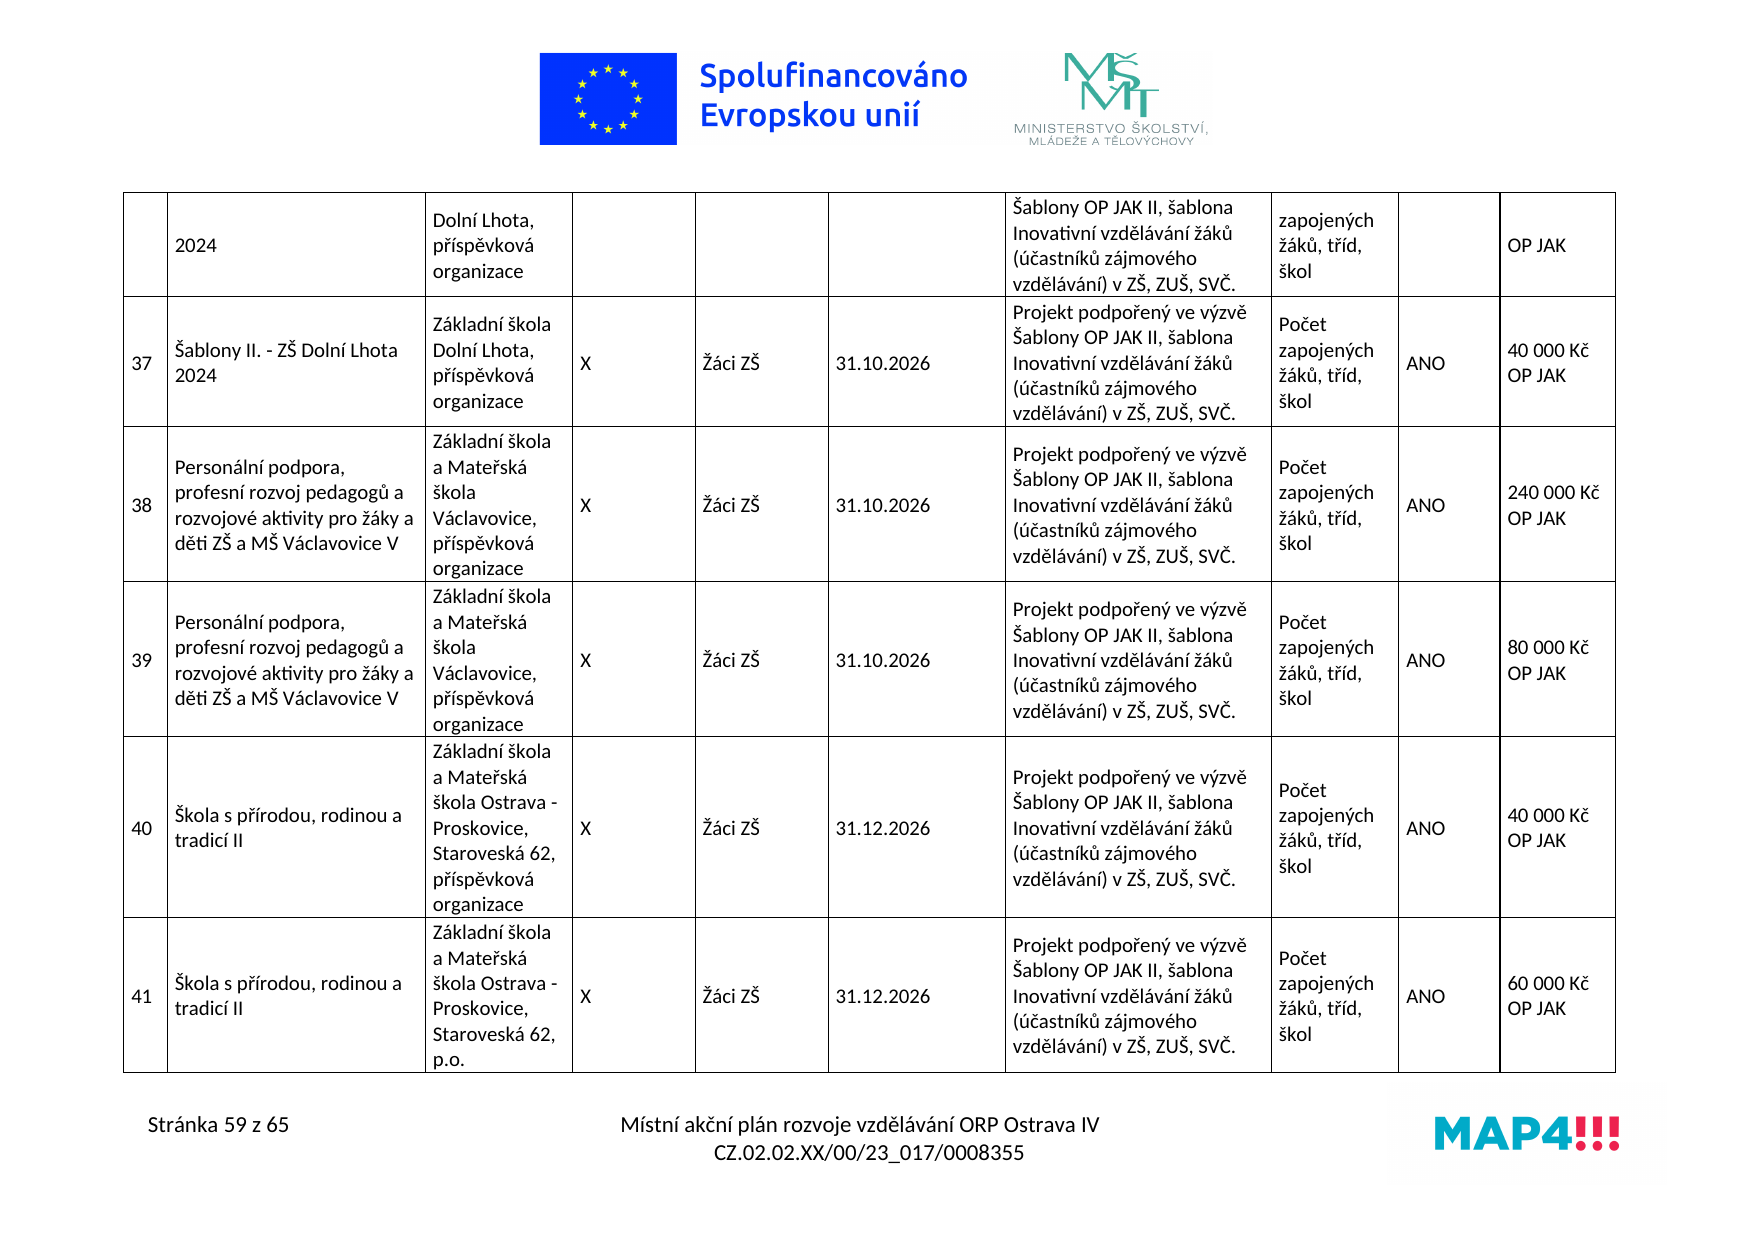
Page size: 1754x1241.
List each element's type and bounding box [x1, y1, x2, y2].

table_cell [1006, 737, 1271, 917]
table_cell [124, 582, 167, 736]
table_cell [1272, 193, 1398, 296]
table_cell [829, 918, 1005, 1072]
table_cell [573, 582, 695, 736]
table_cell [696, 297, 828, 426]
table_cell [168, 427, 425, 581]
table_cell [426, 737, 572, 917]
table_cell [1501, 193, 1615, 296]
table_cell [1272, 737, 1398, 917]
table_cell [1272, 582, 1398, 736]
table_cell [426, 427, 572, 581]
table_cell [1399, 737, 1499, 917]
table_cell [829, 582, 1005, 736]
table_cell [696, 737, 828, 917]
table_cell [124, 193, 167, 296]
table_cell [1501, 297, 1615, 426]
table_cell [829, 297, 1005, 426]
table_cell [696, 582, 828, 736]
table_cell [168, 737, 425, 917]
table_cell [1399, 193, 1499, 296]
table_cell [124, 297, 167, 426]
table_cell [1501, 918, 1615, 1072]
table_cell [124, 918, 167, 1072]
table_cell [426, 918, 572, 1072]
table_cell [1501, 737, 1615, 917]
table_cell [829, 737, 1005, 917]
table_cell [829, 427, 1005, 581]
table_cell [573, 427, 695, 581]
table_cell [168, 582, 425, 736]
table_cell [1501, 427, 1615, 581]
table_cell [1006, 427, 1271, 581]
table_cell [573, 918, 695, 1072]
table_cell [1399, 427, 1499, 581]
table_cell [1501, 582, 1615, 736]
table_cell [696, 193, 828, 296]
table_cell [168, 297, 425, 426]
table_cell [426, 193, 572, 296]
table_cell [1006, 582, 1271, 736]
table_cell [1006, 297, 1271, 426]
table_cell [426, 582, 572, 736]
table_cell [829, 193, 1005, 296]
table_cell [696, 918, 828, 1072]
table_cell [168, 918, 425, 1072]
picture [1386, 1082, 1668, 1185]
picture [537, 51, 1212, 145]
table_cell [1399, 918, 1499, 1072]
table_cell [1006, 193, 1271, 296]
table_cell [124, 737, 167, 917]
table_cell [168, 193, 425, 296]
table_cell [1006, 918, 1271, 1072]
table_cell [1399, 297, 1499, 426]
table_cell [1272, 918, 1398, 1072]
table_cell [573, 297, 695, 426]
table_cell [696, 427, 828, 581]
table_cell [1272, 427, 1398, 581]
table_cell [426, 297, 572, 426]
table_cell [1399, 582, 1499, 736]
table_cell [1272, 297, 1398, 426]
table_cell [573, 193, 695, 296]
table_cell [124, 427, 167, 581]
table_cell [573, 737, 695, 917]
